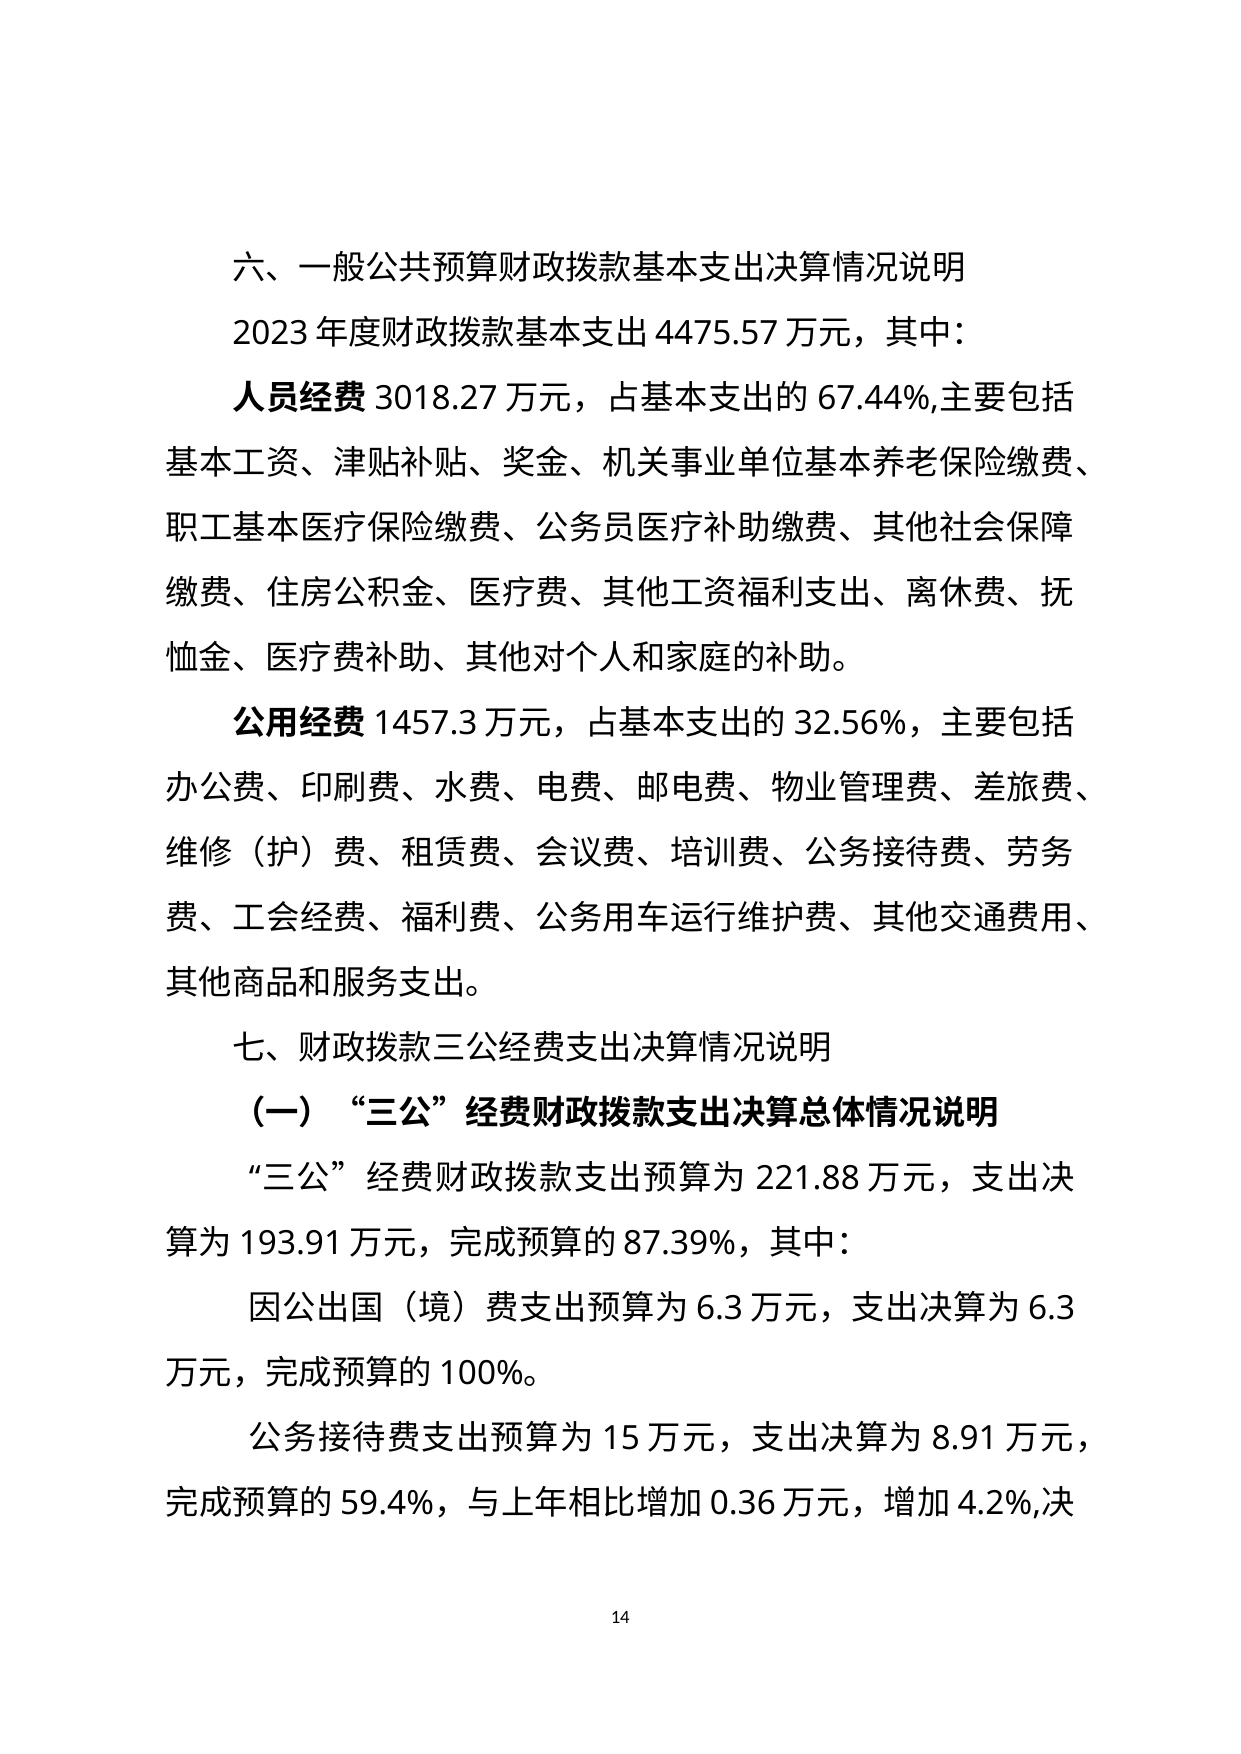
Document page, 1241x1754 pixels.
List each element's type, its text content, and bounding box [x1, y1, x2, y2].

text 人员经费3018.27万元，占基本支出的67.44%,主要包括基本工资、津贴补贴、奖金、机关事业单位基本养老保险缴费、职工基本医疗保险缴费、公务员医疗补助缴费、其他社会保障缴费、住房公积金、医疗费、其他工资福利支出、离休费、抚恤金、医疗费补助、其他对个人和家庭的补助。 [165, 363, 1075, 688]
text 因公出国（境）费支出预算为6.3万元，支出决算为6.3万元，完成预算的100%。 [165, 1273, 1075, 1403]
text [165, 1403, 1075, 1533]
text 六、一般公共预算财政拨款基本支出决算情况说明 [165, 233, 1075, 298]
text “三公”经费财政拨款支出预算为221.88万元，支出决算为193.91万元，完成预算的87.39%，其中： [165, 1143, 1075, 1273]
text 公用经费1457.3万元，占基本支出的32.56%，主要包括办公费、印刷费、水费、电费、邮电费、物业管理费、差旅费、维修（护）费、租赁费、会议费、培训费、公务接待费、劳务费、工会经费、福利费、公务用车运行维护费、其他交通费用、其他商品和服务支出。 [165, 688, 1075, 1013]
text 2023年度财政拨款基本支出4475.57万元，其中： [165, 298, 1075, 363]
text （一）“三公”经费财政拨款支出决算总体情况说明 [165, 1078, 1075, 1143]
text 七、财政拨款三公经费支出决算情况说明 [165, 1013, 1075, 1078]
